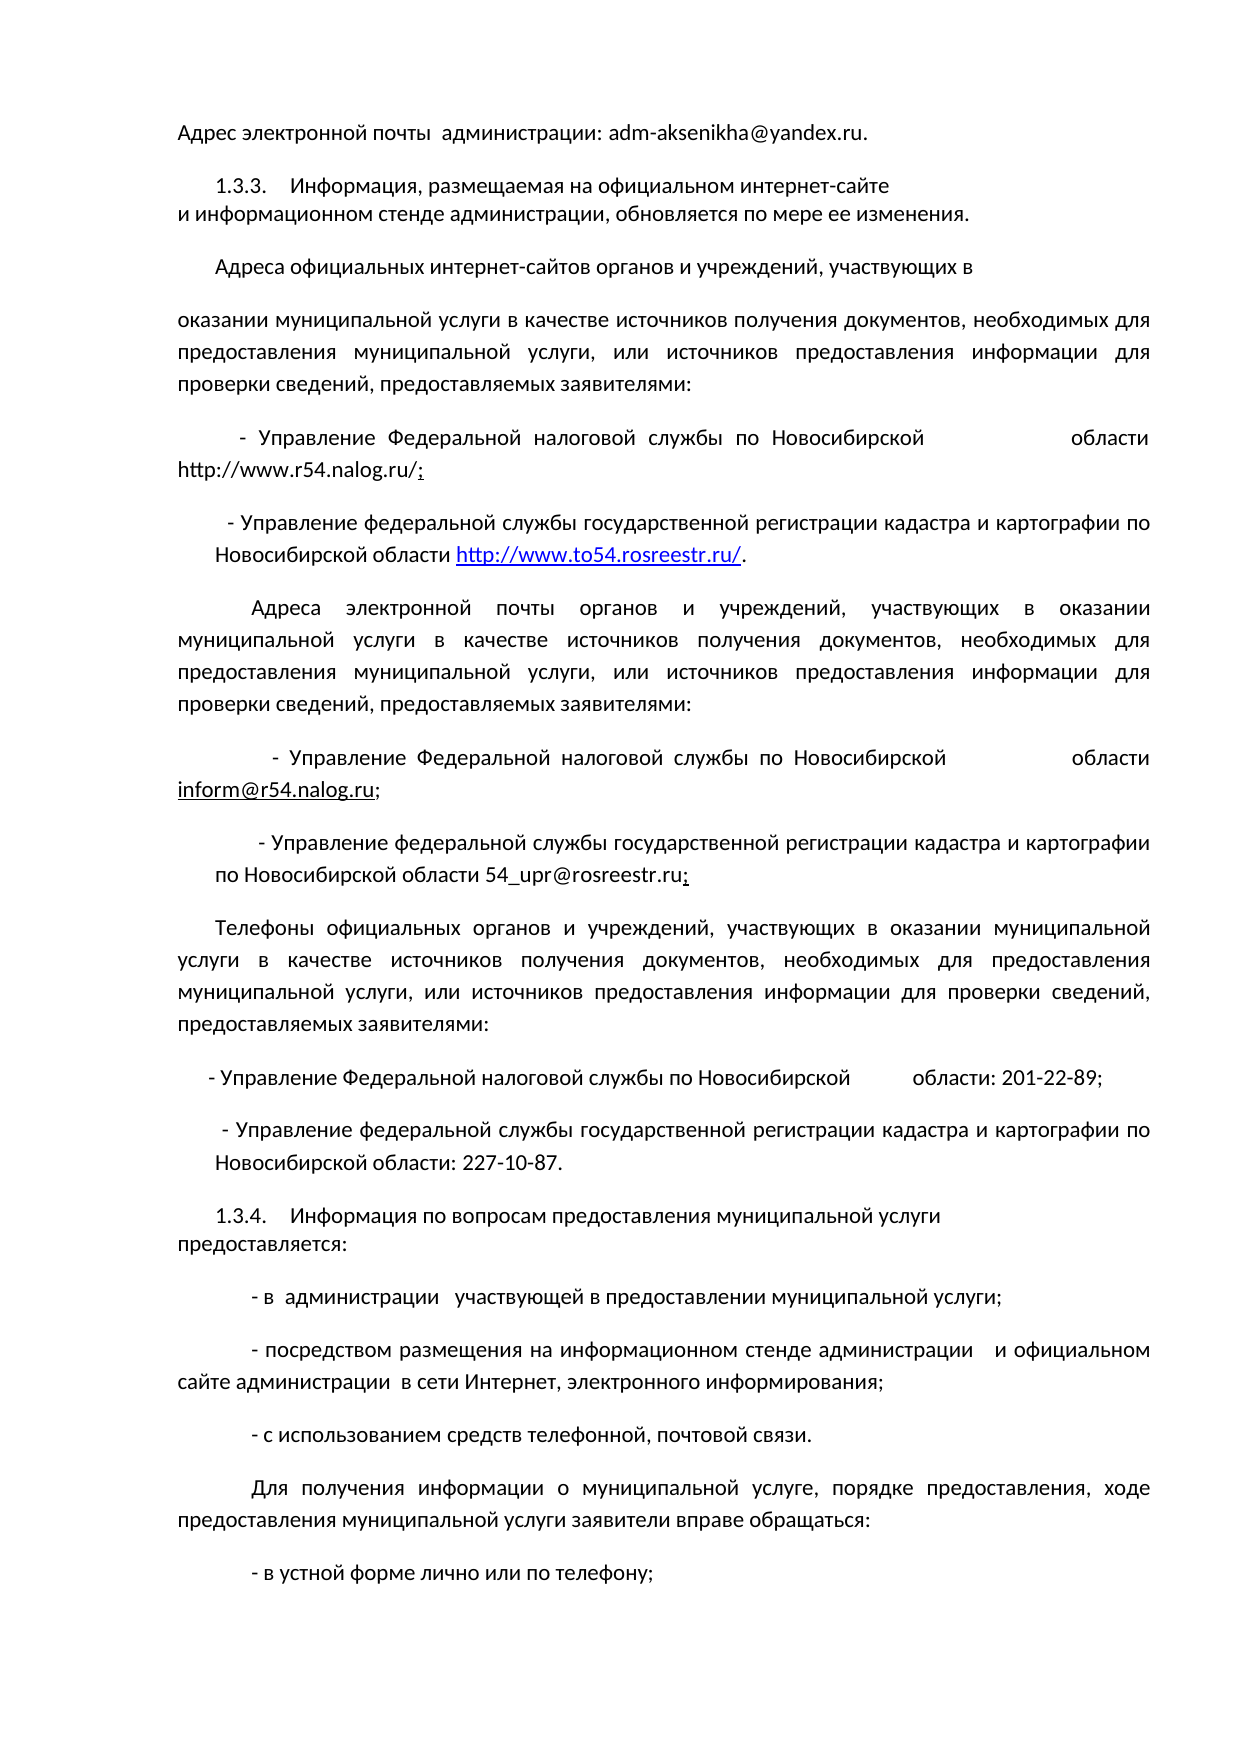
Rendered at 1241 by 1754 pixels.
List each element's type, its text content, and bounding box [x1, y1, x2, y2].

list Информация по вопросам предоставления муниципальной услуги [215, 1201, 1152, 1229]
text Адреса электронной почты органов и учреждений, участвующих в оказании муниципальной услуги в качестве источников получения документов, необходимых для предоставления муниципальной услуги, или источников предоставления информации для проверки сведений, предоставляемых заявителями: [177, 593, 1152, 718]
text - посредством размещения на информационном стенде администрации и официальном сайте администрации в сети Интернет, электронного информирования; [177, 1335, 1152, 1395]
text предоставляется: [177, 1229, 1152, 1257]
text Телефоны официальных органов и учреждений, участвующих в оказании муниципальной услуги в качестве источников получения документов, необходимых для предоставления муниципальной услуги, или источников предоставления информации для проверки сведений, предоставляемых заявителями: [177, 913, 1152, 1038]
list Информация, размещаемая на официальном интернет-сайте [215, 171, 1152, 199]
text оказании муниципальной услуги в качестве источников получения документов, необходимых для предоставления муниципальной услуги, или источников предоставления информации для проверки сведений, предоставляемых заявителями: [177, 305, 1152, 398]
text - Управление Федеральной налоговой службы по Новосибирской области: 201-22-89; [177, 1063, 1152, 1091]
text - в администрации участвующей в предоставлении муниципальной услуги; [177, 1282, 1152, 1310]
text - Управление Федеральной налоговой службы по Новосибирской области inform@r54.nalog.ru; [177, 743, 1152, 803]
text Адреса официальных интернет-сайтов органов и учреждений, участвующих в [177, 252, 1152, 280]
text и информационном стенде администрации, обновляется по мере ее изменения. [177, 199, 1152, 227]
text Для получения информации о муниципальной услуге, порядке предоставления, ходе предоставления муниципальной услуги заявители вправе обращаться: [177, 1473, 1152, 1533]
text - с использованием средств телефонной, почтовой связи. [177, 1420, 1152, 1448]
text Адрес электронной почты администрации: adm-aksenikha@yandex.ru. [177, 118, 1152, 146]
text - Управление федеральной службы государственной регистрации кадастра и картографии по Новосибирской области: 227-10-87. [215, 1116, 1152, 1176]
text - Управление федеральной службы государственной регистрации кадастра и картографии по Новосибирской области http://www.to54.rosreestr.ru/. [215, 508, 1152, 568]
text - Управление федеральной службы государственной регистрации кадастра и картографии по Новосибирской области 54_upr@rosreestr.ru; [215, 828, 1152, 888]
text - Управление Федеральной налоговой службы по Новосибирской области http://www.r54.nalog.ru/; [177, 423, 1152, 483]
text - в устной форме лично или по телефону; [177, 1558, 1152, 1586]
